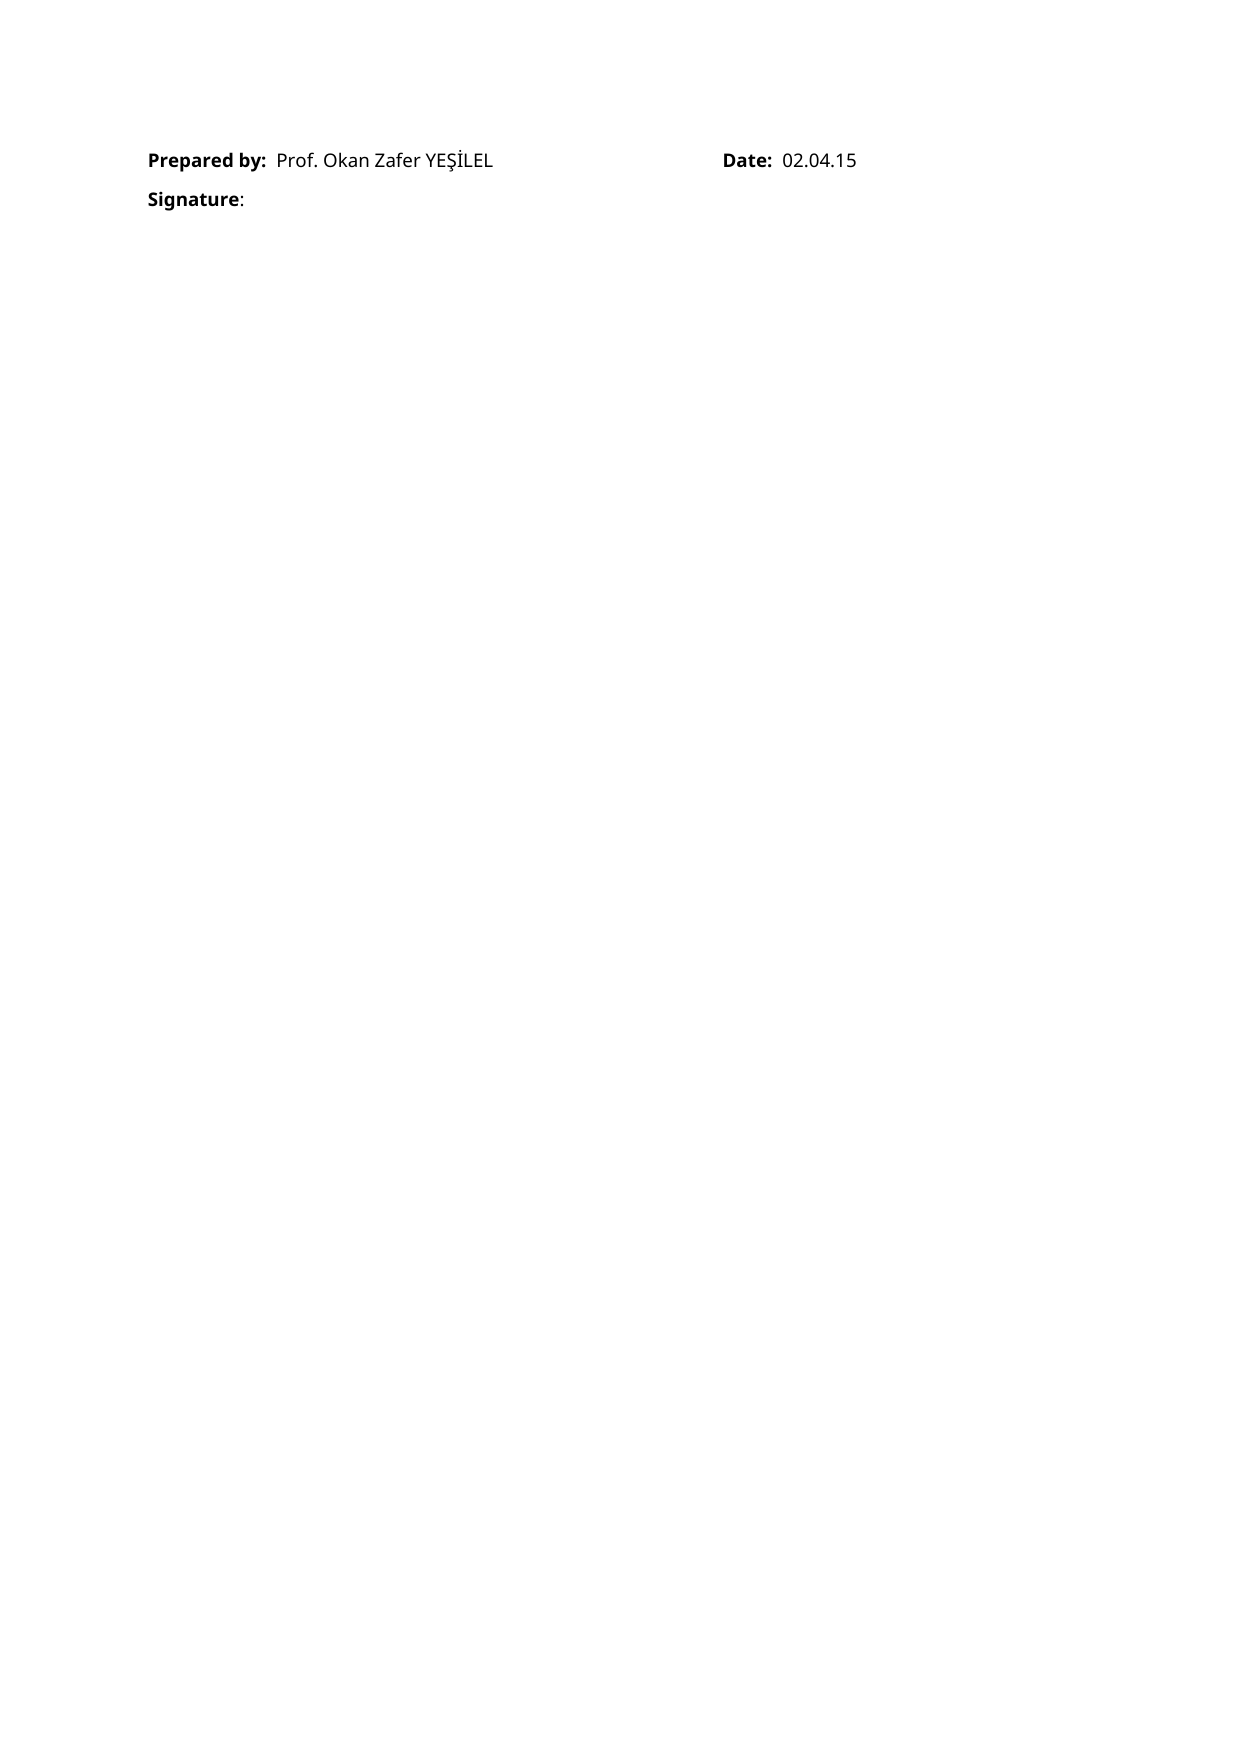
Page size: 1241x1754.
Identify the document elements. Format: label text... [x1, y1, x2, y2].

text Signature: [148, 186, 1093, 211]
text Prepared by: Prof. Okan Zafer YEŞİLEL Date: 02.04.15 [148, 148, 1093, 173]
